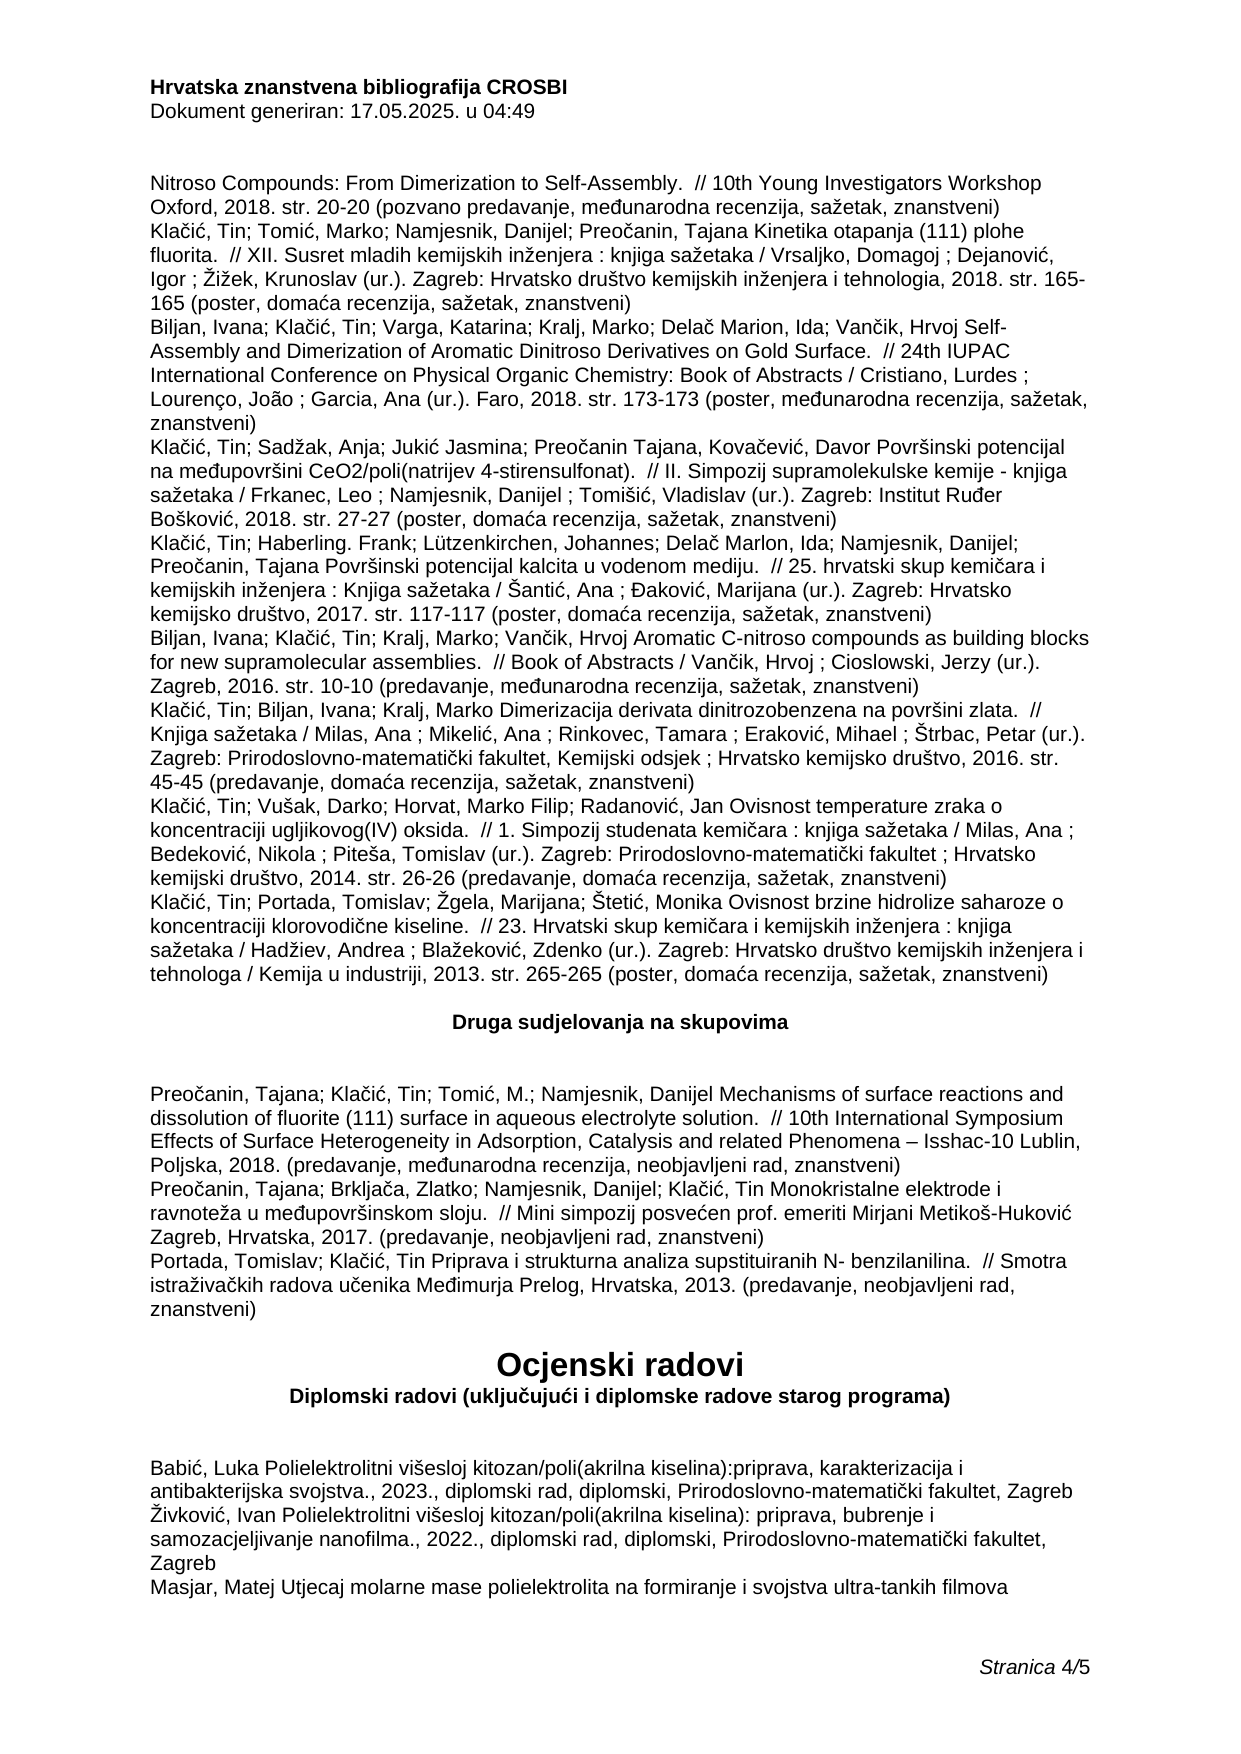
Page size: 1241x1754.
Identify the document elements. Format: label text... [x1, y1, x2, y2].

subtitle Ocjenski radovi [150, 1345, 1090, 1383]
subtitle Diplomski radovi (uključujući i diplomske radove starog programa) [150, 1383, 1090, 1407]
text Klačić, Tin; Vušak, Darko; Horvat, Marko Filip; Radanović, Jan [150, 794, 1090, 890]
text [150, 171, 1090, 219]
text Portada, Tomislav; Klačić, Tin [150, 1249, 1090, 1321]
text Masjar, Matej [150, 1575, 1090, 1599]
text Klačić, Tin; Portada, Tomislav; Žgela, Marijana; Štetić, Monika [150, 890, 1090, 986]
text Klačić, Tin; Haberling. Frank; Lützenkirchen, Johannes; Delač Marlon, Ida; Namjesnik, Danijel; Preočanin, Tajana [150, 530, 1090, 626]
text Klačić, Tin; Sadžak, Anja; Jukić Jasmina; Preočanin Tajana, Kovačević, Davor [150, 434, 1090, 530]
text Babić, Luka [150, 1455, 1090, 1503]
text Preočanin, Tajana; Brkljača, Zlatko; Namjesnik, Danijel; Klačić, Tin [150, 1177, 1090, 1249]
text Klačić, Tin; Biljan, Ivana; Kralj, Marko [150, 698, 1090, 794]
text Biljan, Ivana; Klačić, Tin; Varga, Katarina; Kralj, Marko; Delač Marion, Ida; Vančik, Hrvoj [150, 315, 1090, 434]
subtitle Druga sudjelovanja na skupovima [150, 1009, 1090, 1033]
text Živković, Ivan [150, 1503, 1090, 1575]
text Klačić, Tin; Tomić, Marko; Namjesnik, Danijel; Preočanin, Tajana [150, 219, 1090, 315]
text Biljan, Ivana; Klačić, Tin; Kralj, Marko; Vančik, Hrvoj [150, 626, 1090, 698]
text Preočanin, Tajana; Klačić, Tin; Tomić, M.; Namjesnik, Danijel [150, 1081, 1090, 1177]
